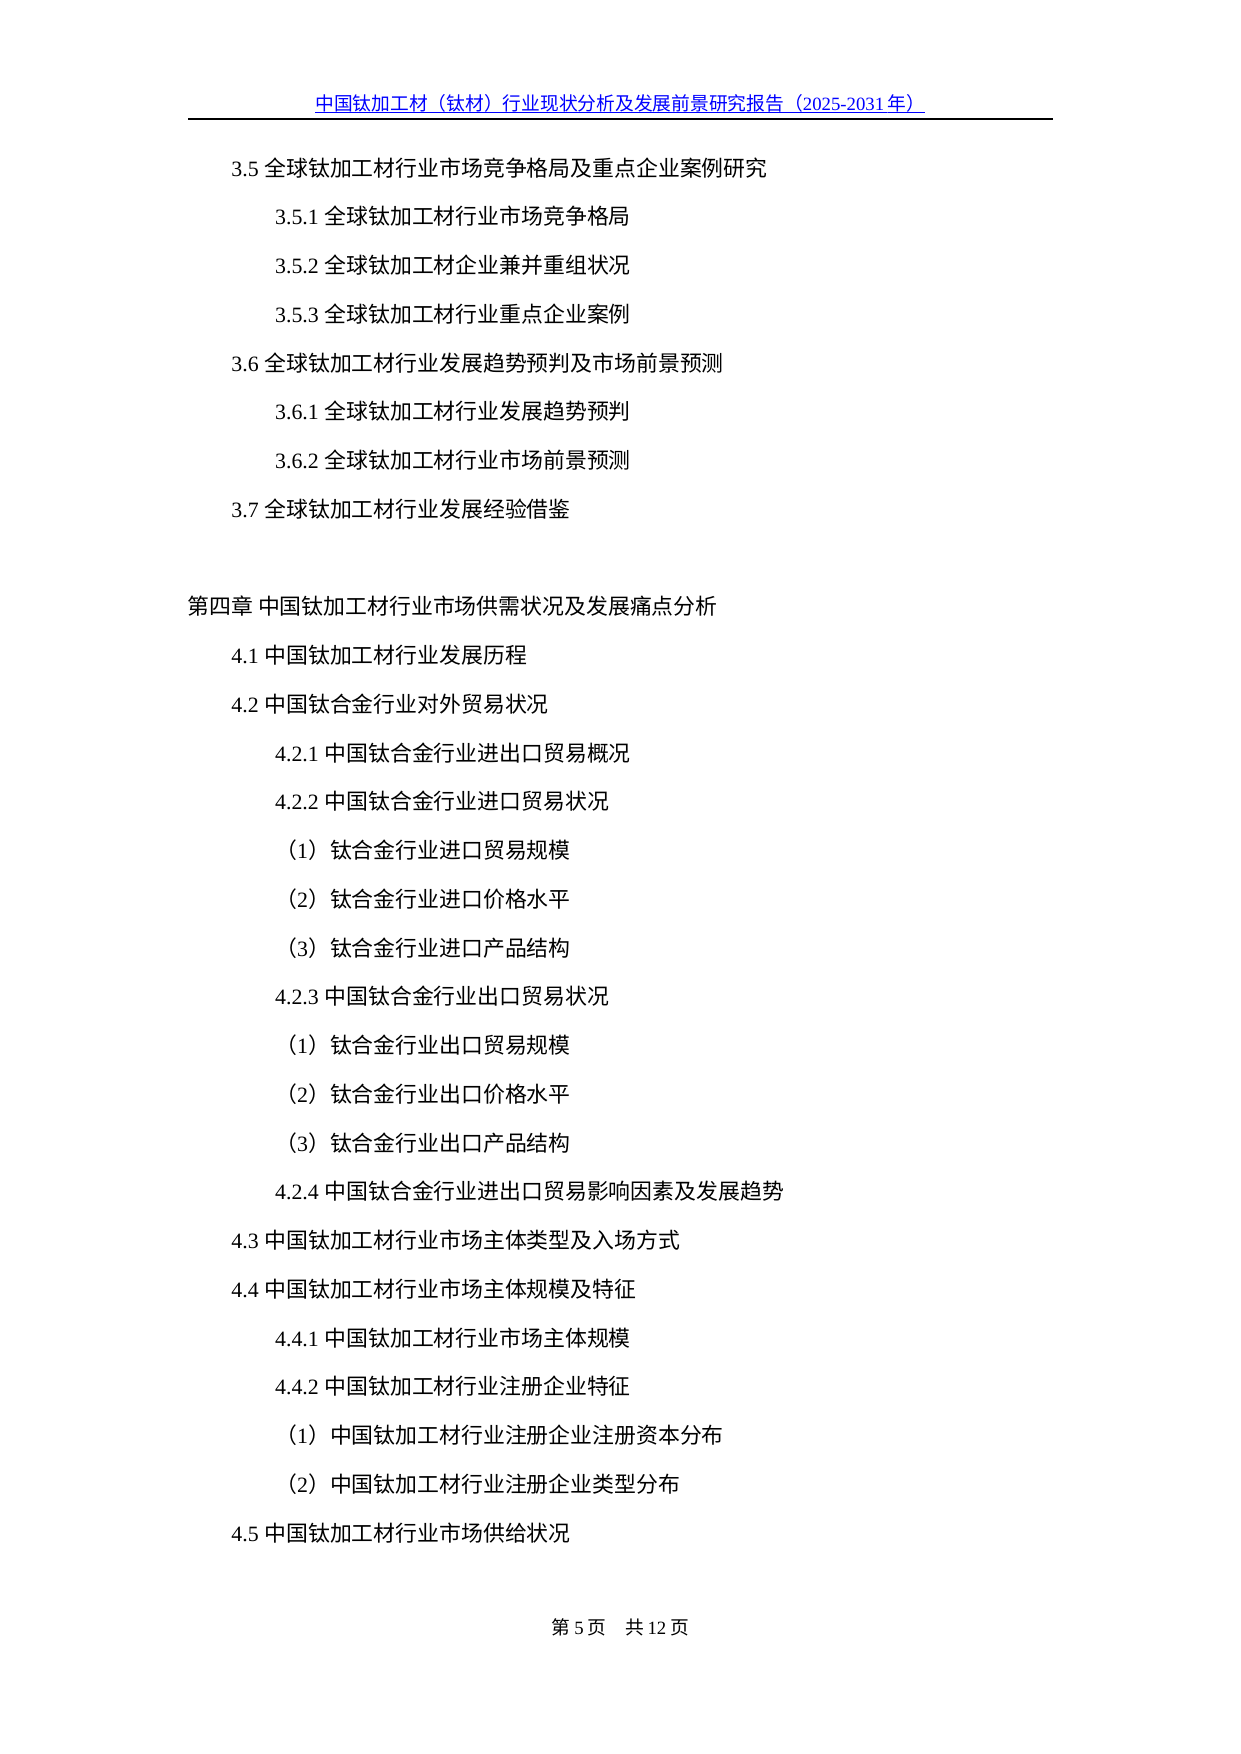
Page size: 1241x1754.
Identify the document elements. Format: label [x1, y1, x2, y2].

text [187, 150, 1053, 1548]
